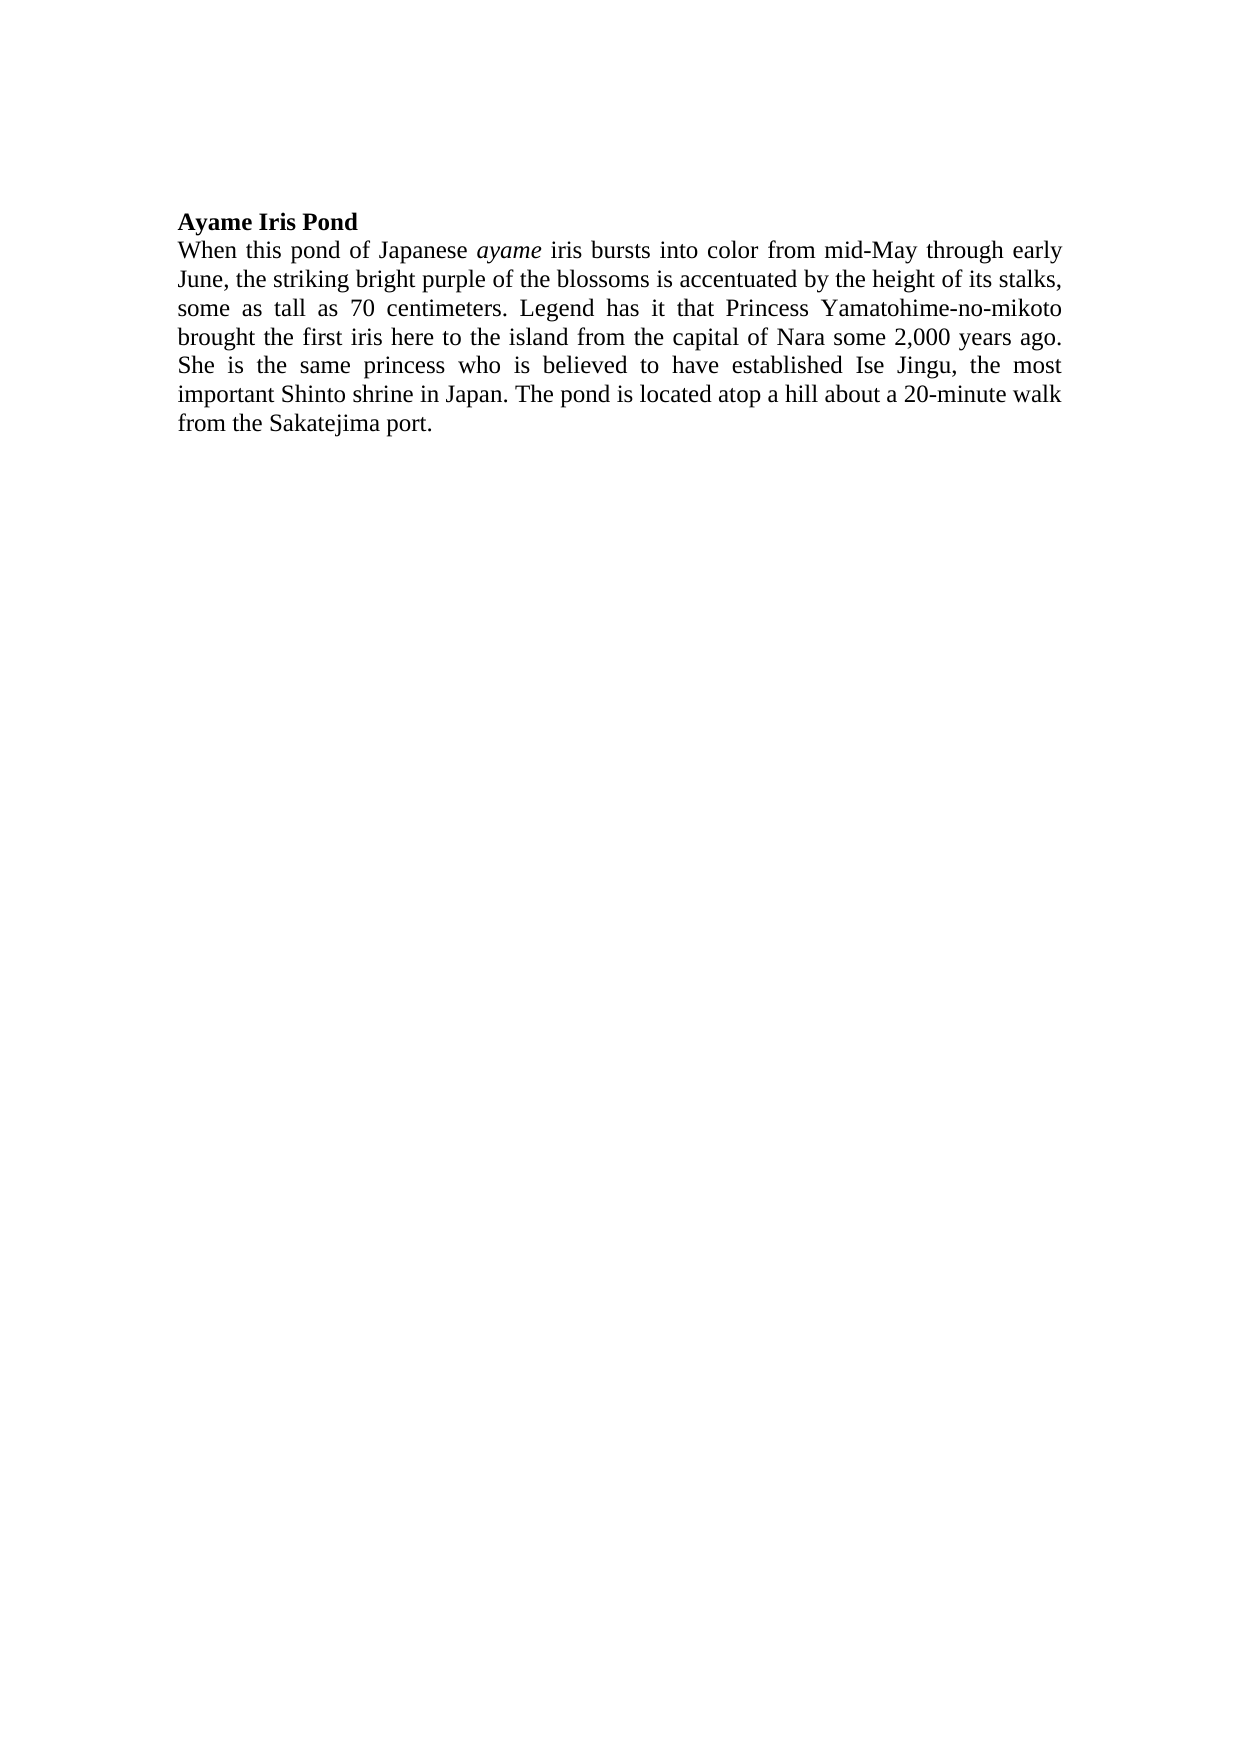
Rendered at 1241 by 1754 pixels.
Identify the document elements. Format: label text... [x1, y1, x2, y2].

text Ayame Iris Pond [177, 207, 1063, 236]
text When this pond of Japanese ayame iris bursts into color from mid-May through early June, the striking bright purple of the blossoms is accentuated by the height of its stalks, some as tall as 70 centimeters. Legend has it that Princess Yamatohime-no-mikoto brought the first iris here to the island from the capital of Nara some 2,000 years ago. She is the same princess who is believed to have established Ise Jingu, the most important Shinto shrine in Japan. The pond is located atop a hill about a 20-minute walk from the Sakatejima port. [177, 236, 1063, 437]
